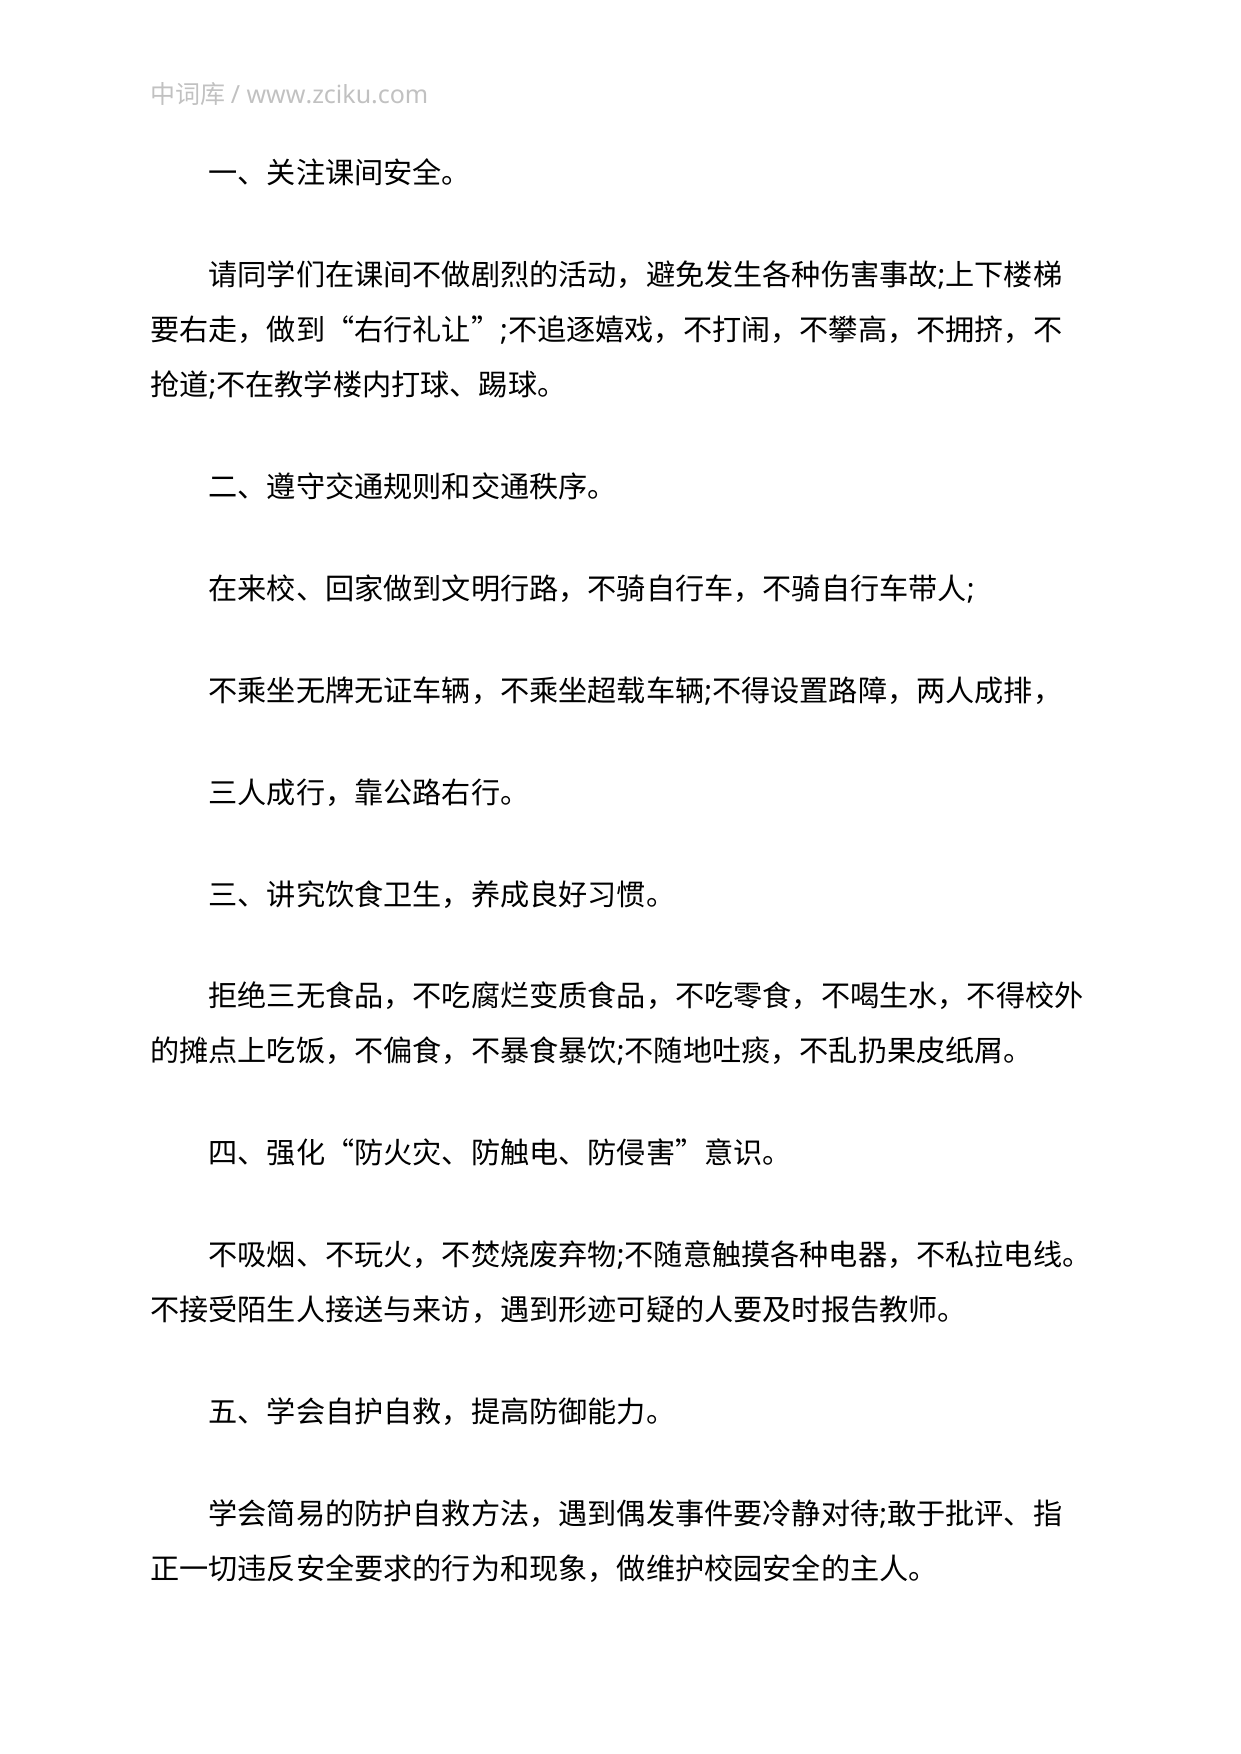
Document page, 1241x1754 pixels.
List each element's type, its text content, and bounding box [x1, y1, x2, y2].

text 请同学们在课间不做剧烈的活动，避免发生各种伤害事故;上下楼梯要右走，做到“右行礼让”;不追逐嬉戏，不打闹，不攀高，不拥挤，不抢道;不在教学楼内打球、踢球。 [150, 252, 1090, 404]
text 在来校、回家做到文明行路，不骑自行车，不骑自行车带人; [150, 566, 1090, 608]
text 一、关注课间安全。 [150, 150, 1090, 192]
text 五、学会自护自救，提高防御能力。 [150, 1388, 1090, 1431]
text 四、强化“防火灾、防触电、防侵害”意识。 [150, 1130, 1090, 1172]
text 三人成行，靠公路右行。 [150, 769, 1090, 812]
text 学会简易的防护自救方法，遇到偶发事件要冷静对待;敢于批评、指正一切违反安全要求的行为和现象，做维护校园安全的主人。 [150, 1490, 1090, 1587]
text 不乘坐无牌无证车辆，不乘坐超载车辆;不得设置路障，两人成排， [150, 667, 1090, 710]
text 拒绝三无食品，不吃腐烂变质食品，不吃零食，不喝生水，不得校外的摊点上吃饭，不偏食，不暴食暴饮;不随地吐痰，不乱扔果皮纸屑。 [150, 973, 1090, 1070]
text 三、讲究饮食卫生，养成良好习惯。 [150, 871, 1090, 913]
text 不吸烟、不玩火，不焚烧废弃物;不随意触摸各种电器，不私拉电线。不接受陌生人接送与来访，遇到形迹可疑的人要及时报告教师。 [150, 1232, 1090, 1329]
text 二、遵守交通规则和交通秩序。 [150, 464, 1090, 506]
